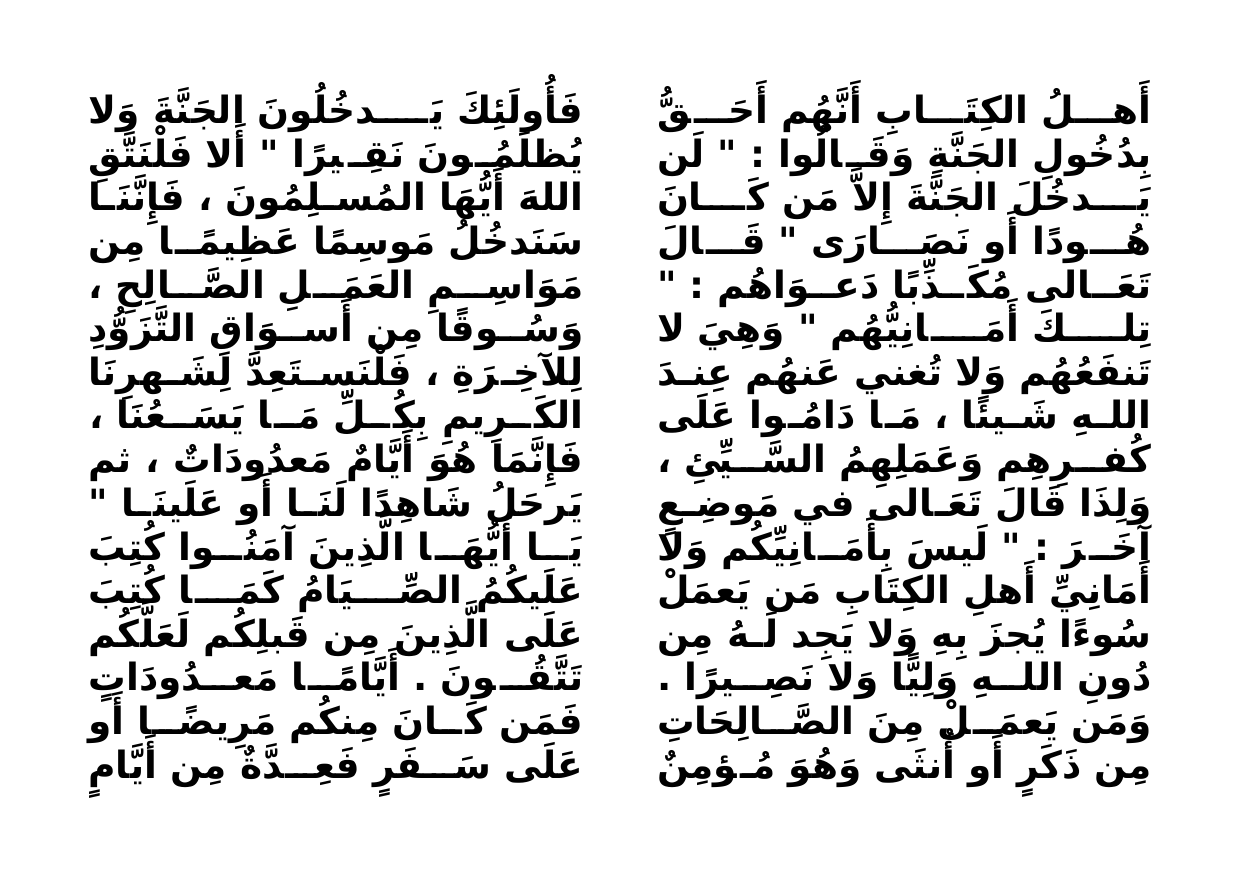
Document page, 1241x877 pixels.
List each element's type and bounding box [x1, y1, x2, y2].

text [89, 89, 583, 787]
text [657, 89, 1152, 787]
